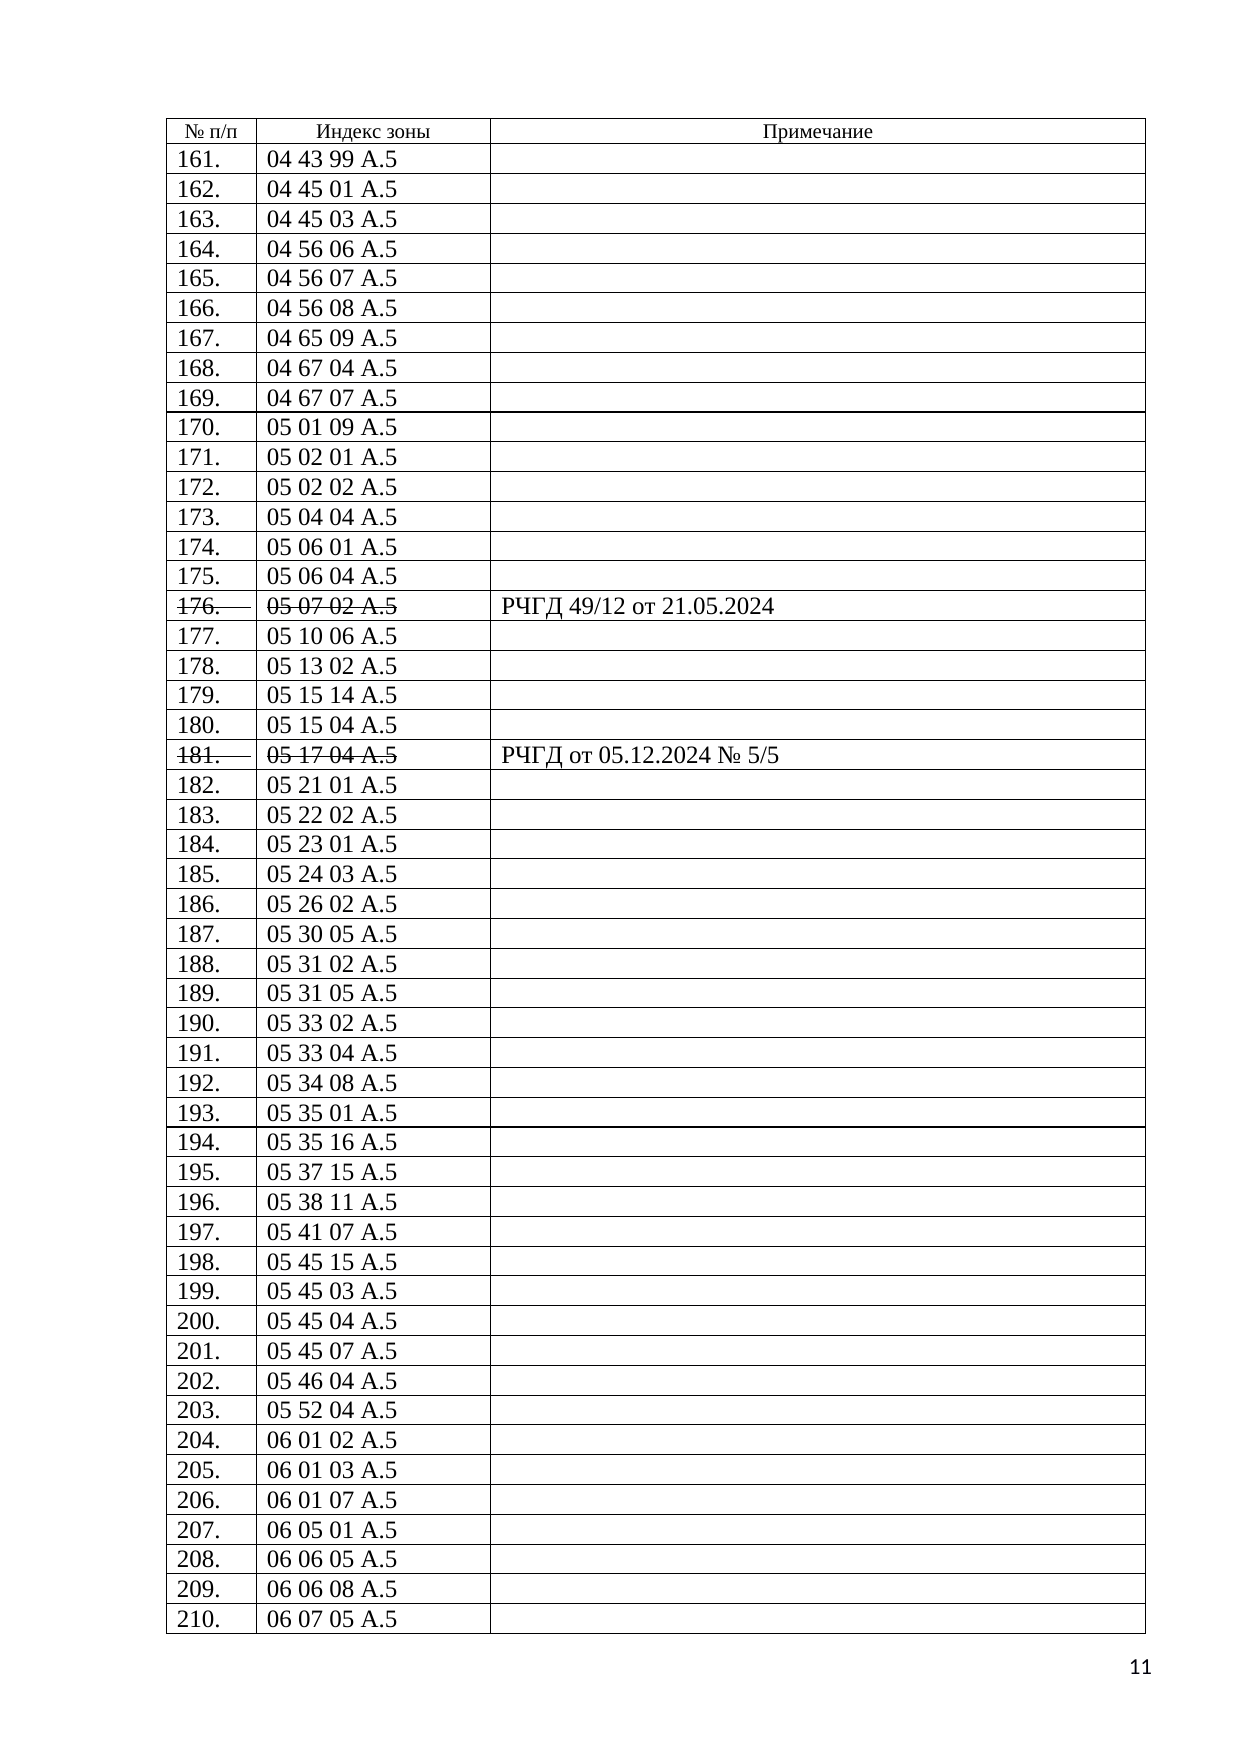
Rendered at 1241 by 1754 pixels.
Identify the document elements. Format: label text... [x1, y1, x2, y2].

table_header Индекс зоны [257, 119, 490, 143]
table_cell [167, 830, 256, 858]
table_cell 05 30 05 А.5 [257, 919, 490, 948]
table_cell [167, 1247, 256, 1275]
table_cell 04 67 07 А.5 [257, 383, 490, 411]
table_cell 05 10 06 А.5 [257, 621, 490, 650]
table_cell [491, 1455, 1145, 1484]
table_cell [167, 1515, 256, 1543]
table_cell 04 56 06 А.5 [257, 234, 490, 262]
table_cell 05 13 02 А.5 [257, 651, 490, 679]
table_cell 04 56 07 А.5 [257, 264, 490, 292]
table_cell [491, 323, 1145, 352]
table_cell РЧГД от 05.12.2024 № 5/5 [491, 740, 1145, 769]
table_cell [491, 1425, 1145, 1454]
table_cell [491, 353, 1145, 382]
table_cell [491, 710, 1145, 739]
table_cell [491, 1157, 1145, 1186]
table_cell [167, 561, 256, 590]
table_cell 05 06 04 А.5 [257, 561, 490, 590]
table_cell [491, 800, 1145, 828]
table_cell [491, 1038, 1145, 1067]
table_cell [491, 830, 1145, 858]
table_cell [167, 591, 256, 620]
table_cell 05 35 16 А.5 [257, 1128, 490, 1156]
table_cell 05 45 04 А.5 [257, 1306, 490, 1335]
table_cell [491, 621, 1145, 650]
table_cell [491, 1068, 1145, 1097]
table_cell 05 52 04 А.5 [257, 1396, 490, 1424]
table_cell [167, 1455, 256, 1484]
table_cell 05 33 02 А.5 [257, 1008, 490, 1037]
table_cell [491, 1276, 1145, 1305]
table_header Примечание [491, 119, 1145, 143]
table_cell [167, 174, 256, 203]
table_cell [167, 472, 256, 501]
table_cell [491, 1008, 1145, 1037]
table_cell [491, 1306, 1145, 1335]
table_cell [167, 204, 256, 233]
table_cell [491, 859, 1145, 888]
table_cell 05 31 02 А.5 [257, 949, 490, 977]
table_cell 05 46 04 А.5 [257, 1366, 490, 1394]
table_cell 06 05 01 А.5 [257, 1515, 490, 1543]
table_cell 04 56 08 А.5 [257, 293, 490, 322]
table_cell [167, 889, 256, 918]
table_cell 04 67 04 А.5 [257, 353, 490, 382]
table_cell 05 24 03 А.5 [257, 859, 490, 888]
table_cell 05 02 01 А.5 [257, 442, 490, 471]
table_cell [491, 1336, 1145, 1365]
table_cell 05 17 04 А.5 [257, 740, 490, 769]
table_cell [167, 1336, 256, 1365]
table_cell [167, 293, 256, 322]
table_cell [491, 383, 1145, 411]
table_cell [167, 1008, 256, 1037]
table_cell [167, 1485, 256, 1514]
table_cell 05 26 02 А.5 [257, 889, 490, 918]
table_cell 06 07 05 А.5 [257, 1604, 490, 1633]
table_cell 05 31 05 А.5 [257, 979, 490, 1007]
table_cell 06 01 02 А.5 [257, 1425, 490, 1454]
table_cell [167, 1068, 256, 1097]
table_cell [167, 234, 256, 262]
table_cell [167, 1425, 256, 1454]
table_cell [167, 621, 256, 650]
table_cell [491, 204, 1145, 233]
table_cell 04 45 03 А.5 [257, 204, 490, 233]
table_cell [167, 800, 256, 828]
table_cell [491, 949, 1145, 977]
table_cell [491, 770, 1145, 799]
table_cell 05 15 04 А.5 [257, 710, 490, 739]
table_cell [167, 740, 256, 769]
table_cell 06 06 05 А.5 [257, 1545, 490, 1573]
table_cell [167, 1396, 256, 1424]
table_cell [167, 1604, 256, 1633]
table_cell [167, 1217, 256, 1246]
table_cell 06 01 07 А.5 [257, 1485, 490, 1514]
table_cell 05 45 15 А.5 [257, 1247, 490, 1275]
table_cell [167, 532, 256, 560]
table_cell [167, 1276, 256, 1305]
table_cell 05 33 04 А.5 [257, 1038, 490, 1067]
table_cell [167, 979, 256, 1007]
table_cell 05 35 01 А.5 [257, 1098, 490, 1126]
table_cell [167, 1366, 256, 1394]
table_cell [491, 1128, 1145, 1156]
table_cell 04 65 09 А.5 [257, 323, 490, 352]
table_cell 05 07 02 А.5 [257, 591, 490, 620]
table_cell 05 45 03 А.5 [257, 1276, 490, 1305]
table_cell 05 37 15 А.5 [257, 1157, 490, 1186]
table_cell 05 22 02 А.5 [257, 800, 490, 828]
table_cell [491, 502, 1145, 531]
table_cell [167, 442, 256, 471]
table_cell 04 43 99 А.5 [257, 144, 490, 173]
table_cell [491, 651, 1145, 679]
table_cell [491, 1485, 1145, 1514]
table_cell [167, 144, 256, 173]
table_cell [491, 1604, 1145, 1633]
table_cell [491, 1574, 1145, 1603]
table_cell 05 04 04 А.5 [257, 502, 490, 531]
table_cell [491, 979, 1145, 1007]
table_cell [491, 442, 1145, 471]
table_cell [491, 681, 1145, 709]
table_cell [167, 949, 256, 977]
table_cell [167, 681, 256, 709]
table_cell [167, 1128, 256, 1156]
table_cell [167, 919, 256, 948]
table_cell [491, 1187, 1145, 1216]
table_cell [167, 1157, 256, 1186]
table_cell [491, 532, 1145, 560]
table_cell [167, 1187, 256, 1216]
table_cell [167, 383, 256, 411]
table_cell 05 34 08 А.5 [257, 1068, 490, 1097]
table_cell [167, 859, 256, 888]
table_cell [167, 323, 256, 352]
table_cell 05 15 14 А.5 [257, 681, 490, 709]
table_cell [167, 353, 256, 382]
table_cell [167, 1306, 256, 1335]
table_cell [491, 413, 1145, 441]
table_cell 05 02 02 А.5 [257, 472, 490, 501]
table_cell 04 45 01 А.5 [257, 174, 490, 203]
table_cell 05 45 07 А.5 [257, 1336, 490, 1365]
table_cell [491, 561, 1145, 590]
table_cell [167, 1038, 256, 1067]
table_cell [491, 264, 1145, 292]
table_cell [491, 919, 1145, 948]
table_cell 06 01 03 А.5 [257, 1455, 490, 1484]
table_cell [167, 770, 256, 799]
table_cell [167, 502, 256, 531]
table_cell [491, 1098, 1145, 1126]
table_cell [491, 144, 1145, 173]
table_cell [491, 1515, 1145, 1543]
table_cell 05 23 01 А.5 [257, 830, 490, 858]
table_cell [491, 472, 1145, 501]
table_cell [491, 234, 1145, 262]
table_cell [491, 1217, 1145, 1246]
table_cell 05 38 11 А.5 [257, 1187, 490, 1216]
table_cell [491, 1247, 1145, 1275]
table_cell [491, 174, 1145, 203]
table_cell [167, 413, 256, 441]
table_cell 05 01 09 А.5 [257, 413, 490, 441]
table_header № п/п [167, 119, 256, 143]
table_cell 05 41 07 А.5 [257, 1217, 490, 1246]
table_cell 05 21 01 А.5 [257, 770, 490, 799]
table_cell [167, 264, 256, 292]
table_cell [491, 1366, 1145, 1394]
table_cell [167, 710, 256, 739]
table_cell РЧГД 49/12 от 21.05.2024 [491, 591, 1145, 620]
table_cell [491, 889, 1145, 918]
table_cell [167, 1098, 256, 1126]
table_cell [167, 651, 256, 679]
table_cell 05 06 01 А.5 [257, 532, 490, 560]
table_cell [491, 1545, 1145, 1573]
table_cell [491, 1396, 1145, 1424]
table_cell 06 06 08 А.5 [257, 1574, 490, 1603]
table_cell [167, 1574, 256, 1603]
table_cell [167, 1545, 256, 1573]
table_cell [491, 293, 1145, 322]
